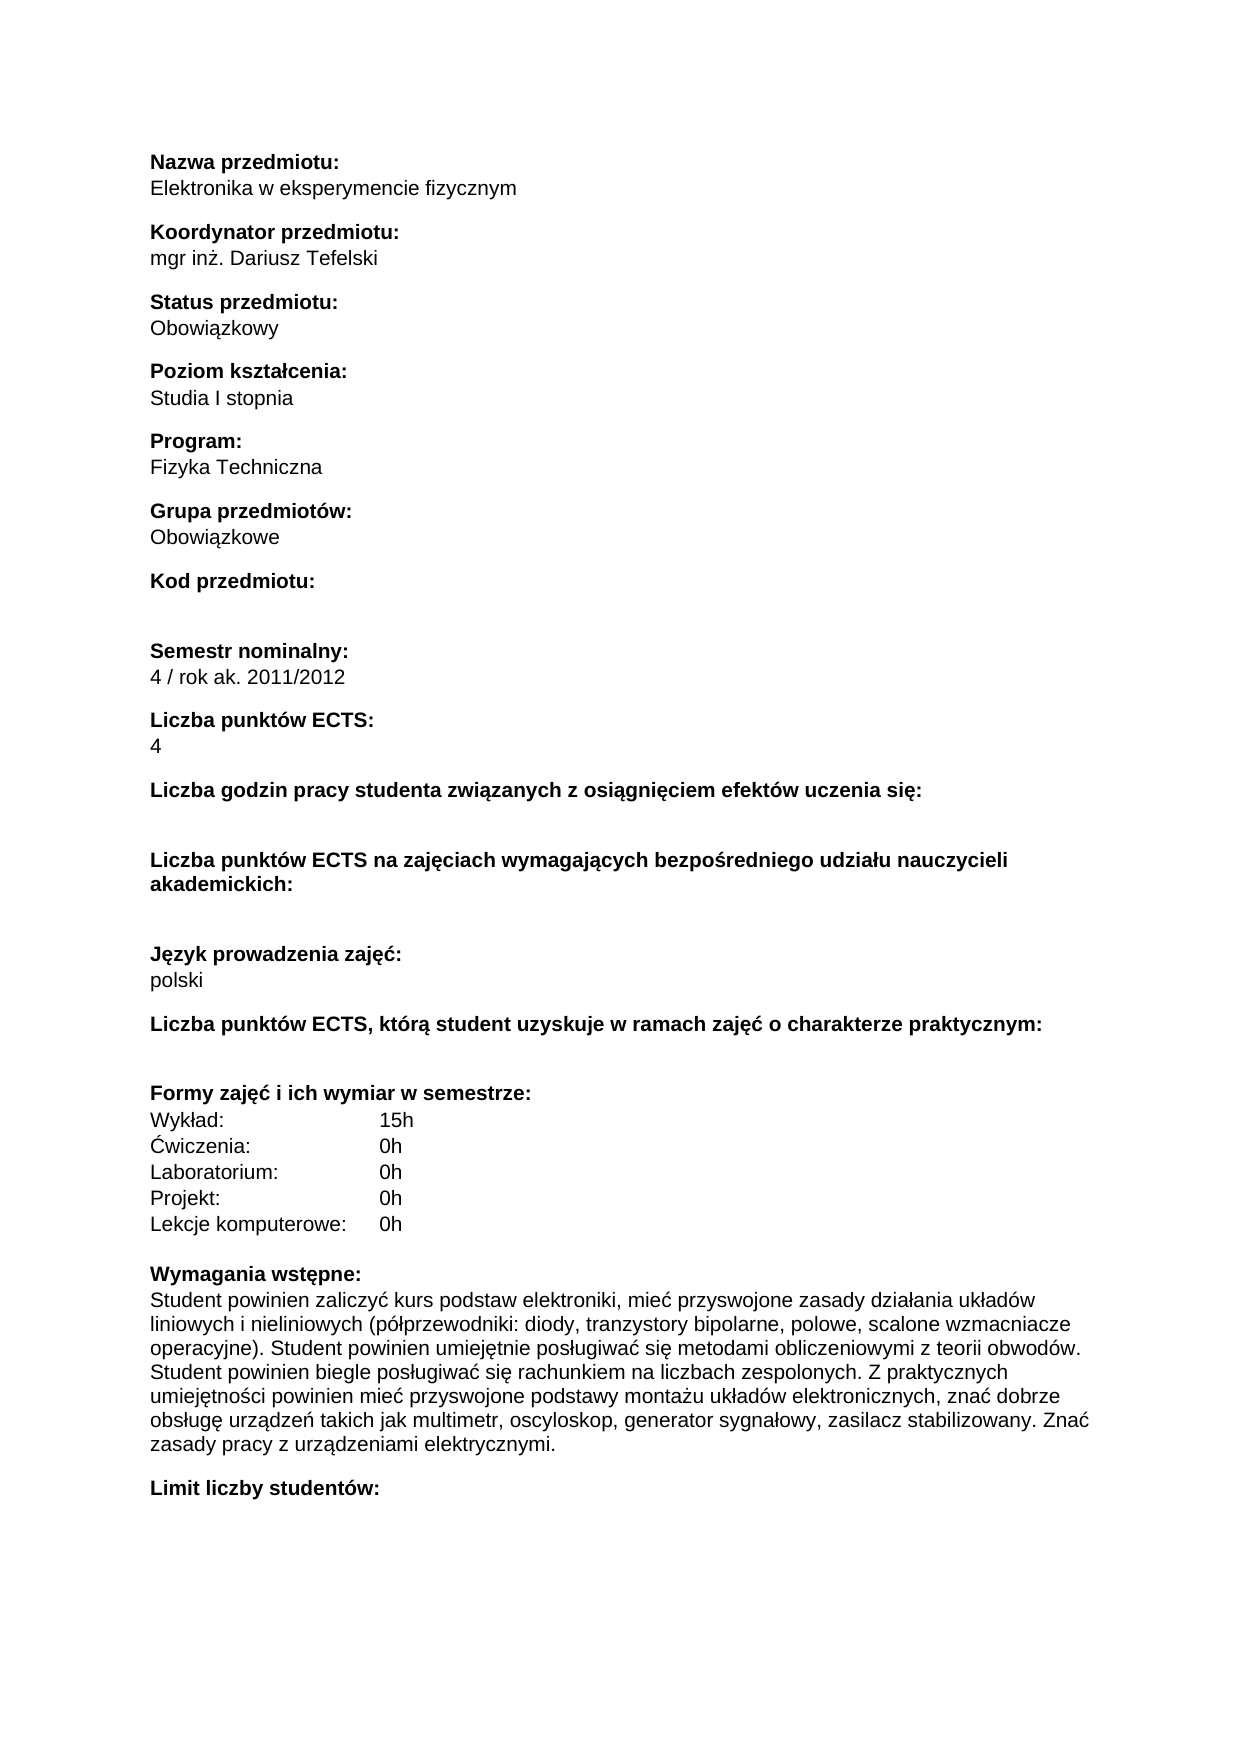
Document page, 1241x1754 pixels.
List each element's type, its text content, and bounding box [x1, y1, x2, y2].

text Student powinien zaliczyć kurs podstaw elektroniki, mieć przyswojone zasady działania układów liniowych i nieliniowych (półprzewodniki: diody, tranzystory bipolarne, polowe, scalone wzmacniacze operacyjne). Student powinien umiejętnie posługiwać się metodami obliczeniowymi z teorii obwodów. Student powinien biegle posługiwać się rachunkiem na liczbach zespolonych. Z praktycznych umiejętności powinien mieć przyswojone podstawy montażu układów elektronicznych, znać dobrze obsługę urządzeń takich jak multimetr, oscyloskop, generator sygnałowy, zasilacz stabilizowany. Znać zasady pracy z urządzeniami elektrycznymi. [150, 1288, 1090, 1456]
text Studia I stopnia [150, 385, 1090, 409]
text Liczba punktów ECTS, którą student uzyskuje w ramach zajęć o charakterze praktycznym: [150, 1011, 1090, 1035]
text polski [150, 968, 1090, 992]
text Nazwa przedmiotu: [150, 150, 1090, 174]
text Obowiązkowe [150, 525, 1090, 549]
table_cell Laboratorium: [140, 1160, 367, 1184]
text 4 [150, 734, 1090, 758]
text Wymagania wstępne: [150, 1262, 1090, 1286]
text Fizyka Techniczna [150, 455, 1090, 479]
table_header 15h [369, 1108, 597, 1132]
table_cell 0h [369, 1158, 597, 1184]
text Liczba punktów ECTS na zajęciach wymagających bezpośredniego udziału nauczycieli akademickich: [150, 848, 1090, 896]
table_cell Ćwiczenia: [140, 1134, 367, 1158]
text Program: [150, 429, 1090, 453]
text Kod przedmiotu: [150, 569, 1090, 593]
text Limit liczby studentów: [150, 1476, 1090, 1499]
text mgr inż. Dariusz Tefelski [150, 246, 1090, 270]
table_cell Lekcje komputerowe: [140, 1212, 367, 1236]
text Obowiązkowy [150, 316, 1090, 339]
text Liczba punktów ECTS: [150, 708, 1090, 732]
table_cell 0h [369, 1132, 597, 1158]
table_cell Projekt: [140, 1186, 367, 1210]
text 4 / rok ak. 2011/2012 [150, 664, 1090, 688]
table_header Wykład: [140, 1108, 367, 1132]
text Status przedmiotu: [150, 289, 1090, 313]
text Język prowadzenia zajęć: [150, 942, 1090, 966]
text Formy zajęć i ich wymiar w semestrze: [150, 1081, 1090, 1105]
text Koordynator przedmiotu: [150, 220, 1090, 244]
text Semestr nominalny: [150, 638, 1090, 662]
text Liczba godzin pracy studenta związanych z osiągnięciem efektów uczenia się: [150, 778, 1090, 802]
text Poziom kształcenia: [150, 359, 1090, 383]
text Grupa przedmiotów: [150, 499, 1090, 523]
text Elektronika w eksperymencie fizycznym [150, 176, 1090, 200]
table_cell 0h [369, 1210, 597, 1236]
table_cell 0h [369, 1184, 597, 1210]
